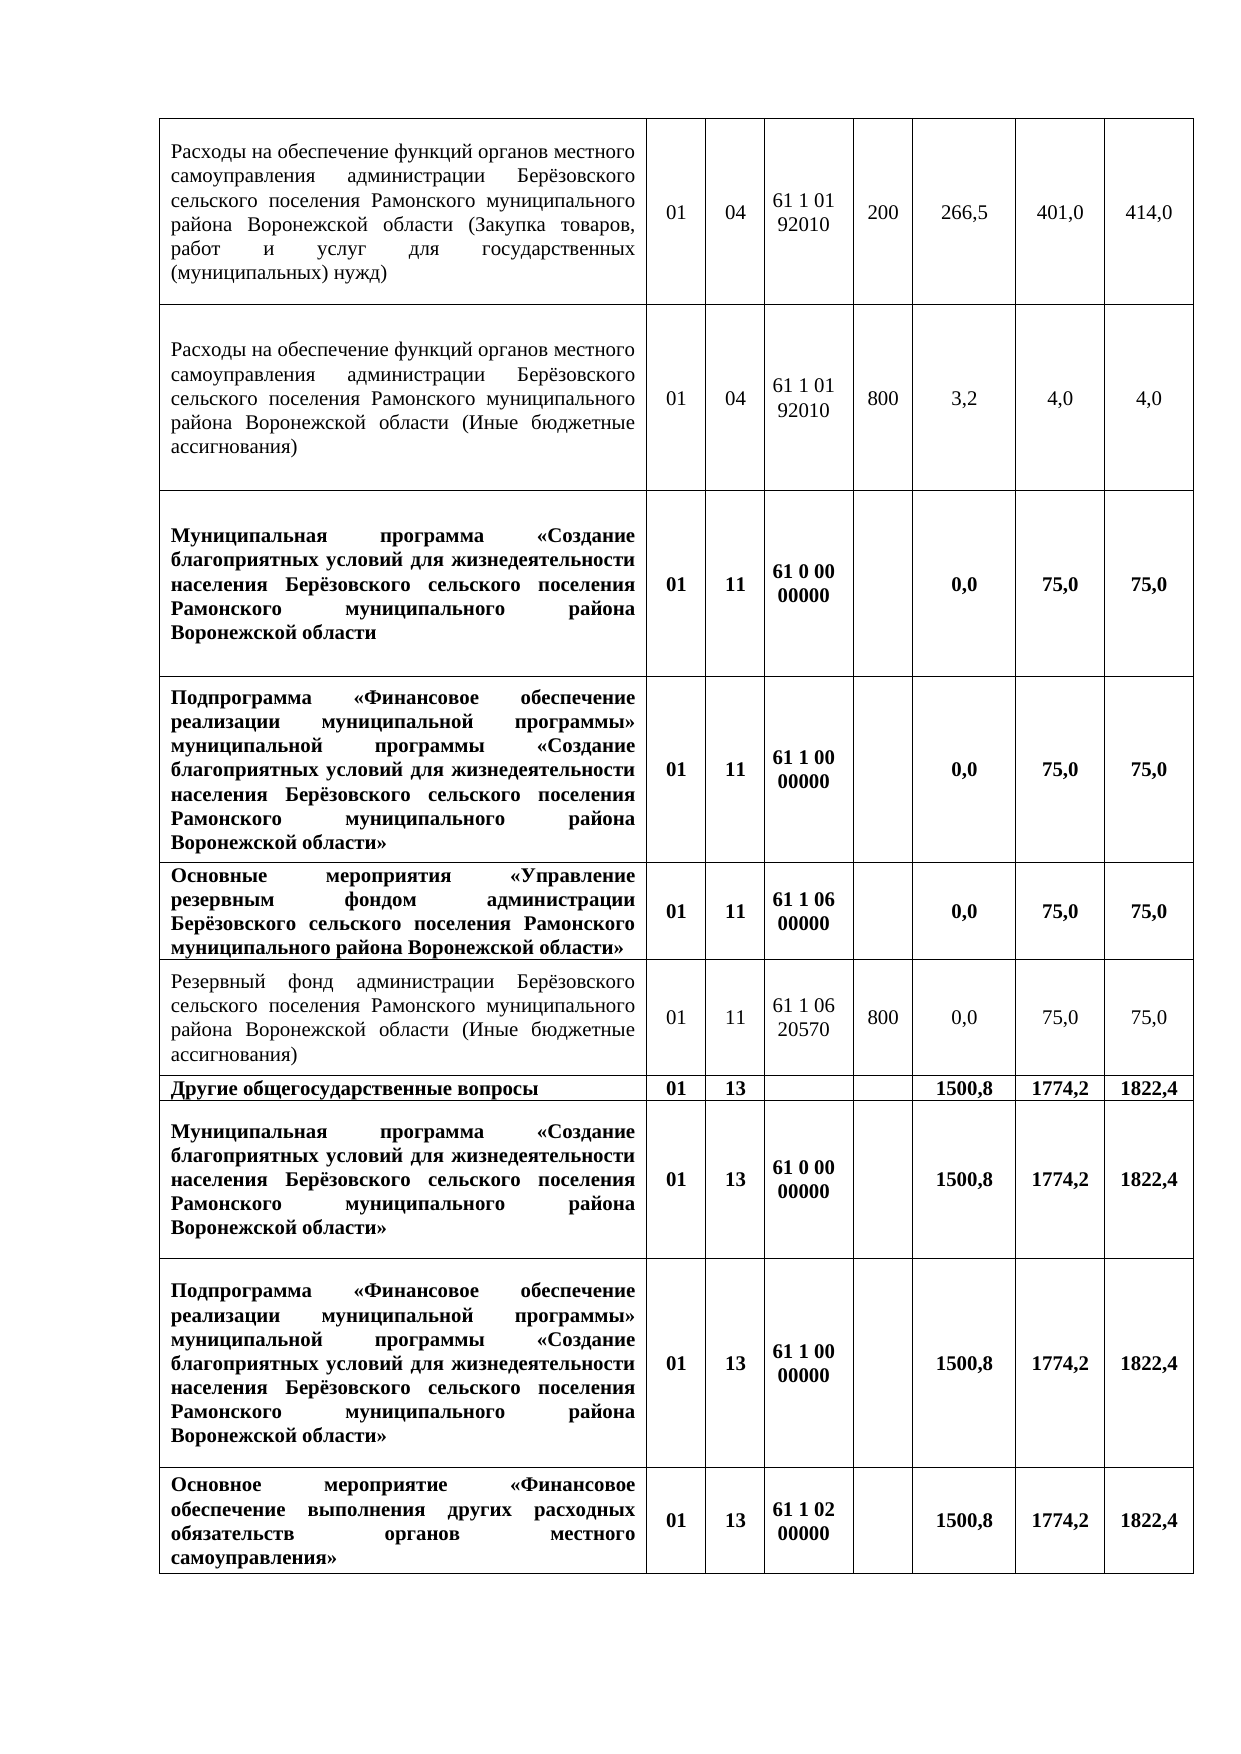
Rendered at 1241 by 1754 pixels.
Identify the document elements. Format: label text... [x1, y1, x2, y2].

table_cell 61 1 01 92010 [765, 305, 853, 490]
table_cell 4,0 [1105, 305, 1193, 490]
table_cell Подпрограмма «Финансовое обеспечение реализации муниципальной программы» муниципальной программы «Создание благоприятных условий для жизнедеятельности населения Берёзовского сельского поселения Рамонского муниципального района Воронежской области» [160, 1259, 646, 1467]
table_cell 1500,8 [913, 1468, 1015, 1573]
table_cell 01 [647, 1076, 705, 1100]
table_cell [854, 1101, 912, 1257]
table_cell 1500,8 [913, 1259, 1015, 1467]
table_cell [854, 677, 912, 862]
table_cell [765, 1076, 853, 1100]
table_cell [854, 491, 912, 676]
table_cell 61 1 01 92010 [765, 119, 853, 304]
table_cell 1822,4 [1105, 1259, 1193, 1467]
table_cell 1774,2 [1016, 1468, 1104, 1573]
table_cell 13 [706, 1101, 764, 1257]
table_cell 61 1 06 20570 [765, 960, 853, 1074]
table_cell 13 [706, 1076, 764, 1100]
table_cell 01 [647, 491, 705, 676]
table_cell Другие общегосударственные вопросы [160, 1076, 646, 1100]
table_cell 61 1 00 00000 [765, 677, 853, 862]
table_cell 1822,4 [1105, 1101, 1193, 1257]
table_cell 61 1 00 00000 [765, 1259, 853, 1467]
table_cell 1774,2 [1016, 1259, 1104, 1467]
table_cell 75,0 [1016, 677, 1104, 862]
table_cell 75,0 [1105, 491, 1193, 676]
table_cell Муниципальная программа «Создание благоприятных условий для жизнедеятельности населения Берёзовского сельского поселения Рамонского муниципального района Воронежской области [160, 491, 646, 676]
table_cell [854, 1468, 912, 1573]
table_cell 61 1 02 00000 [765, 1468, 853, 1573]
table_cell 01 [647, 1468, 705, 1573]
table_cell Расходы на обеспечение функций органов местного самоуправления администрации Берёзовского сельского поселения Рамонского муниципального района Воронежской области (Закупка товаров, работ и услуг для государственных (муниципальных) нужд) [160, 119, 646, 304]
table_cell 0,0 [913, 491, 1015, 676]
table_cell 200 [854, 119, 912, 304]
table_cell 75,0 [1105, 960, 1193, 1074]
table_cell 401,0 [1016, 119, 1104, 304]
table_cell 61 0 00 00000 [765, 1101, 853, 1257]
table_cell 01 [647, 119, 705, 304]
table_cell 1822,4 [1105, 1076, 1193, 1100]
table_cell 11 [706, 863, 764, 959]
table_cell Расходы на обеспечение функций органов местного самоуправления администрации Берёзовского сельского поселения Рамонского муниципального района Воронежской области (Иные бюджетные ассигнования) [160, 305, 646, 490]
table_cell 800 [854, 305, 912, 490]
table_cell [854, 1076, 912, 1100]
table_cell Основные мероприятия «Управление резервным фондом администрации Берёзовского сельского поселения Рамонского муниципального района Воронежской области» [160, 863, 646, 959]
table_cell 800 [854, 960, 912, 1074]
table_cell 01 [647, 960, 705, 1074]
table_cell 75,0 [1016, 491, 1104, 676]
table_cell 0,0 [913, 863, 1015, 959]
table_cell 13 [706, 1259, 764, 1467]
table_cell 0,0 [913, 677, 1015, 862]
table_cell 01 [647, 305, 705, 490]
table_cell 0,0 [913, 960, 1015, 1074]
table_cell 61 1 06 00000 [765, 863, 853, 959]
table_cell [854, 1259, 912, 1467]
table_cell 13 [706, 1468, 764, 1573]
table_cell [854, 863, 912, 959]
table_cell 3,2 [913, 305, 1015, 490]
table_cell 75,0 [1016, 960, 1104, 1074]
table_cell Подпрограмма «Финансовое обеспечение реализации муниципальной программы» муниципальной программы «Создание благоприятных условий для жизнедеятельности населения Берёзовского сельского поселения Рамонского муниципального района Воронежской области» [160, 677, 646, 862]
table_cell 04 [706, 119, 764, 304]
table_cell 1774,2 [1016, 1101, 1104, 1257]
table_cell 61 0 00 00000 [765, 491, 853, 676]
table_cell 11 [706, 960, 764, 1074]
table_cell 75,0 [1105, 677, 1193, 862]
table_cell 4,0 [1016, 305, 1104, 490]
table_cell 01 [647, 1259, 705, 1467]
table_cell 01 [647, 1101, 705, 1257]
table_cell 1822,4 [1105, 1468, 1193, 1573]
table_cell 414,0 [1105, 119, 1193, 304]
table_cell 01 [647, 863, 705, 959]
table_cell 75,0 [1105, 863, 1193, 959]
table_cell 04 [706, 305, 764, 490]
table_cell Резервный фонд администрации Берёзовского сельского поселения Рамонского муниципального района Воронежской области (Иные бюджетные ассигнования) [160, 960, 646, 1074]
table_cell 266,5 [913, 119, 1015, 304]
table_cell 1774,2 [1016, 1076, 1104, 1100]
table_cell 75,0 [1016, 863, 1104, 959]
table_cell 1500,8 [913, 1101, 1015, 1257]
table_cell Основное мероприятие «Финансовое обеспечение выполнения других расходных обязательств органов местного самоуправления» [160, 1468, 646, 1573]
table_cell 11 [706, 491, 764, 676]
table_cell 11 [706, 677, 764, 862]
table_cell 1500,8 [913, 1076, 1015, 1100]
table_cell 01 [647, 677, 705, 862]
